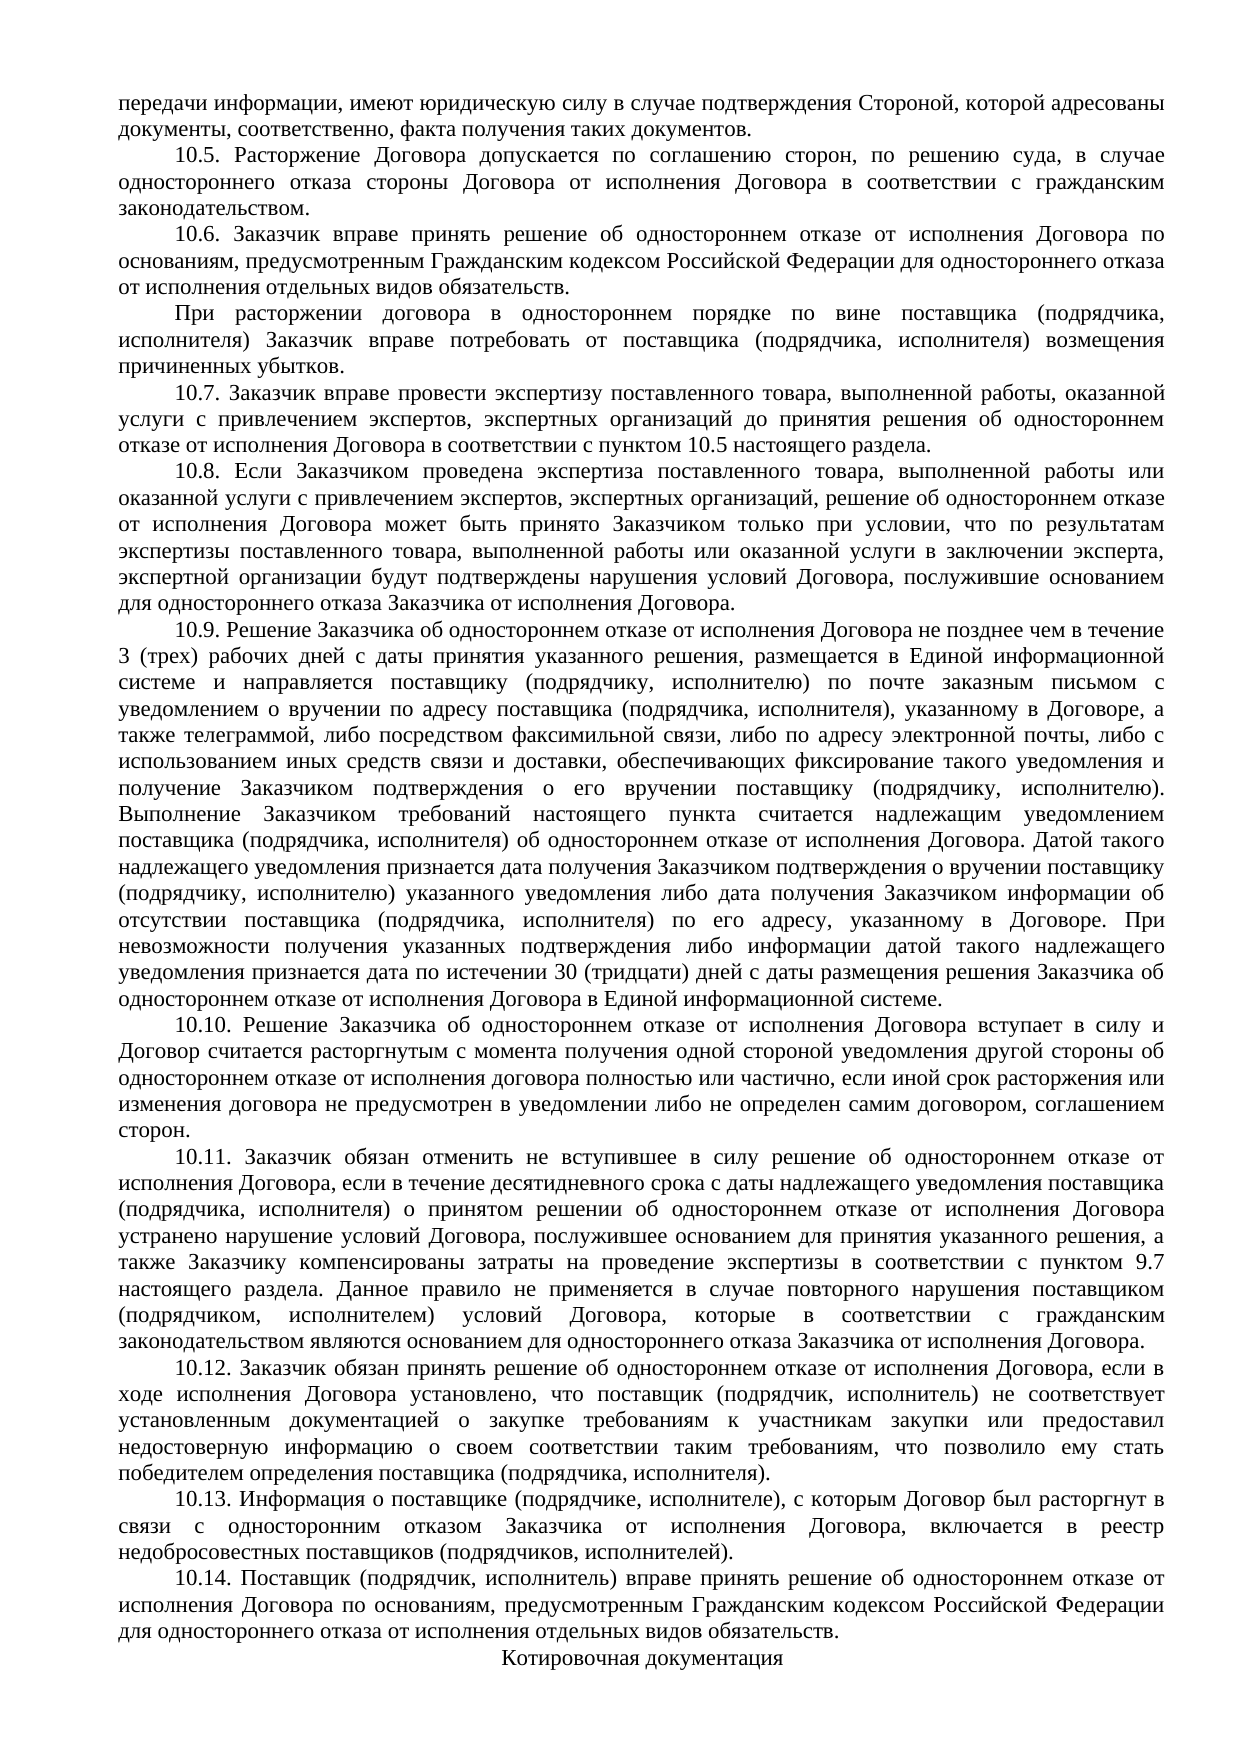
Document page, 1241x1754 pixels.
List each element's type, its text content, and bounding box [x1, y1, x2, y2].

text 10.14. Поставщик (подрядчик, исполнитель) вправе принять решение об одностороннем отказе от исполнения Договора по основаниям, предусмотренным Гражданским кодексом Российской Федерации для одностороннего отказа от исполнения отдельных видов обязательств. [118, 1564, 1166, 1643]
text 10.10. Решение Заказчика об одностороннем отказе от исполнения Договора вступает в силу и Договор считается расторгнутым с момента получения одной стороной уведомления другой стороны об одностороннем отказе от исполнения договора полностью или частично, если иной срок расторжения или изменения договора не предусмотрен в уведомлении либо не определен самим договором, соглашением сторон. [118, 1011, 1166, 1143]
text 10.7. Заказчик вправе провести экспертизу поставленного товара, выполненной работы, оказанной услуги с привлечением экспертов, экспертных организаций до принятия решения об одностороннем отказе от исполнения Договора в соответствии с пунктом 10.5 настоящего раздела. [118, 378, 1166, 458]
text 10.8. Если Заказчиком проведена экспертиза поставленного товара, выполненной работы или оказанной услуги с привлечением экспертов, экспертных организаций, решение об одностороннем отказе от исполнения Договора может быть принято Заказчиком только при условии, что по результатам экспертизы поставленного товара, выполненной работы или оказанной услуги в заключении эксперта, экспертной организации будут подтверждены нарушения условий Договора, послужившие основанием для одностороннего отказа Заказчика от исполнения Договора. [118, 458, 1166, 616]
text 10.9. Решение Заказчика об одностороннем отказе от исполнения Договора не позднее чем в течение 3 (трех) рабочих дней с даты принятия указанного решения, размещается в Единой информационной системе и направляется поставщику (подрядчику, исполнителю) по почте заказным письмом с уведомлением о вручении по адресу поставщика (подрядчика, исполнителя), указанному в Договоре, а также телеграммой, либо посредством факсимильной связи, либо по адресу электронной почты, либо с использованием иных средств связи и доставки, обеспечивающих фиксирование такого уведомления и получение Заказчиком подтверждения о его вручении поставщику (подрядчику, исполнителю). Выполнение Заказчиком требований настоящего пункта считается надлежащим уведомлением поставщика (подрядчика, исполнителя) об одностороннем отказе от исполнения Договора. Датой такого надлежащего уведомления признается дата получения Заказчиком подтверждения о вручении поставщику (подрядчику, исполнителю) указанного уведомления либо дата получения Заказчиком информации об отсутствии поставщика (подрядчика, исполнителя) по его адресу, указанному в Договоре. При невозможности получения указанных подтверждения либо информации датой такого надлежащего уведомления признается дата по истечении 30 (тридцати) дней с даты размещения решения Заказчика об одностороннем отказе от исполнения Договора в Единой информационной системе. [118, 616, 1166, 1011]
text 10.11. Заказчик обязан отменить не вступившее в силу решение об одностороннем отказе от исполнения Договора, если в течение десятидневного срока с даты надлежащего уведомления поставщика (подрядчика, исполнителя) о принятом решении об одностороннем отказе от исполнения Договора устранено нарушение условий Договора, послужившее основанием для принятия указанного решения, а также Заказчику компенсированы затраты на проведение экспертизы в соответствии с пунктом 9.7 настоящего раздела. Данное правило не применяется в случае повторного нарушения поставщиком (подрядчиком, исполнителем) условий Договора, которые в соответствии с гражданским законодательством являются основанием для одностороннего отказа Заказчика от исполнения Договора. [118, 1143, 1166, 1354]
text 10.12. Заказчик обязан принять решение об одностороннем отказе от исполнения Договора, если в ходе исполнения Договора установлено, что поставщик (подрядчик, исполнитель) не соответствует установленным документацией о закупке требованиям к участникам закупки или предоставил недостоверную информацию о своем соответствии таким требованиям, что позволило ему стать победителем определения поставщика (подрядчика, исполнителя). [118, 1354, 1166, 1485]
text 10.5. Расторжение Договора допускается по соглашению сторон, по решению суда, в случае одностороннего отказа стороны Договора от исполнения Договора в соответствии с гражданским законодательством. [118, 141, 1166, 220]
text 10.6. Заказчик вправе принять решение об одностороннем отказе от исполнения Договора по основаниям, предусмотренным Гражданским кодексом Российской Федерации для одностороннего отказа от исполнения отдельных видов обязательств. [118, 220, 1166, 299]
text При расторжении договора в одностороннем порядке по вине поставщика (подрядчика, исполнителя) Заказчик вправе потребовать от поставщика (подрядчика, исполнителя) возмещения причиненных убытков. [118, 299, 1166, 378]
text 10.13. Информация о поставщике (подрядчике, исполнителе), с которым Договор был расторгнут в связи с односторонним отказом Заказчика от исполнения Договора, включается в реестр недобросовестных поставщиков (подрядчиков, исполнителей). [118, 1485, 1166, 1564]
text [118, 89, 1166, 141]
